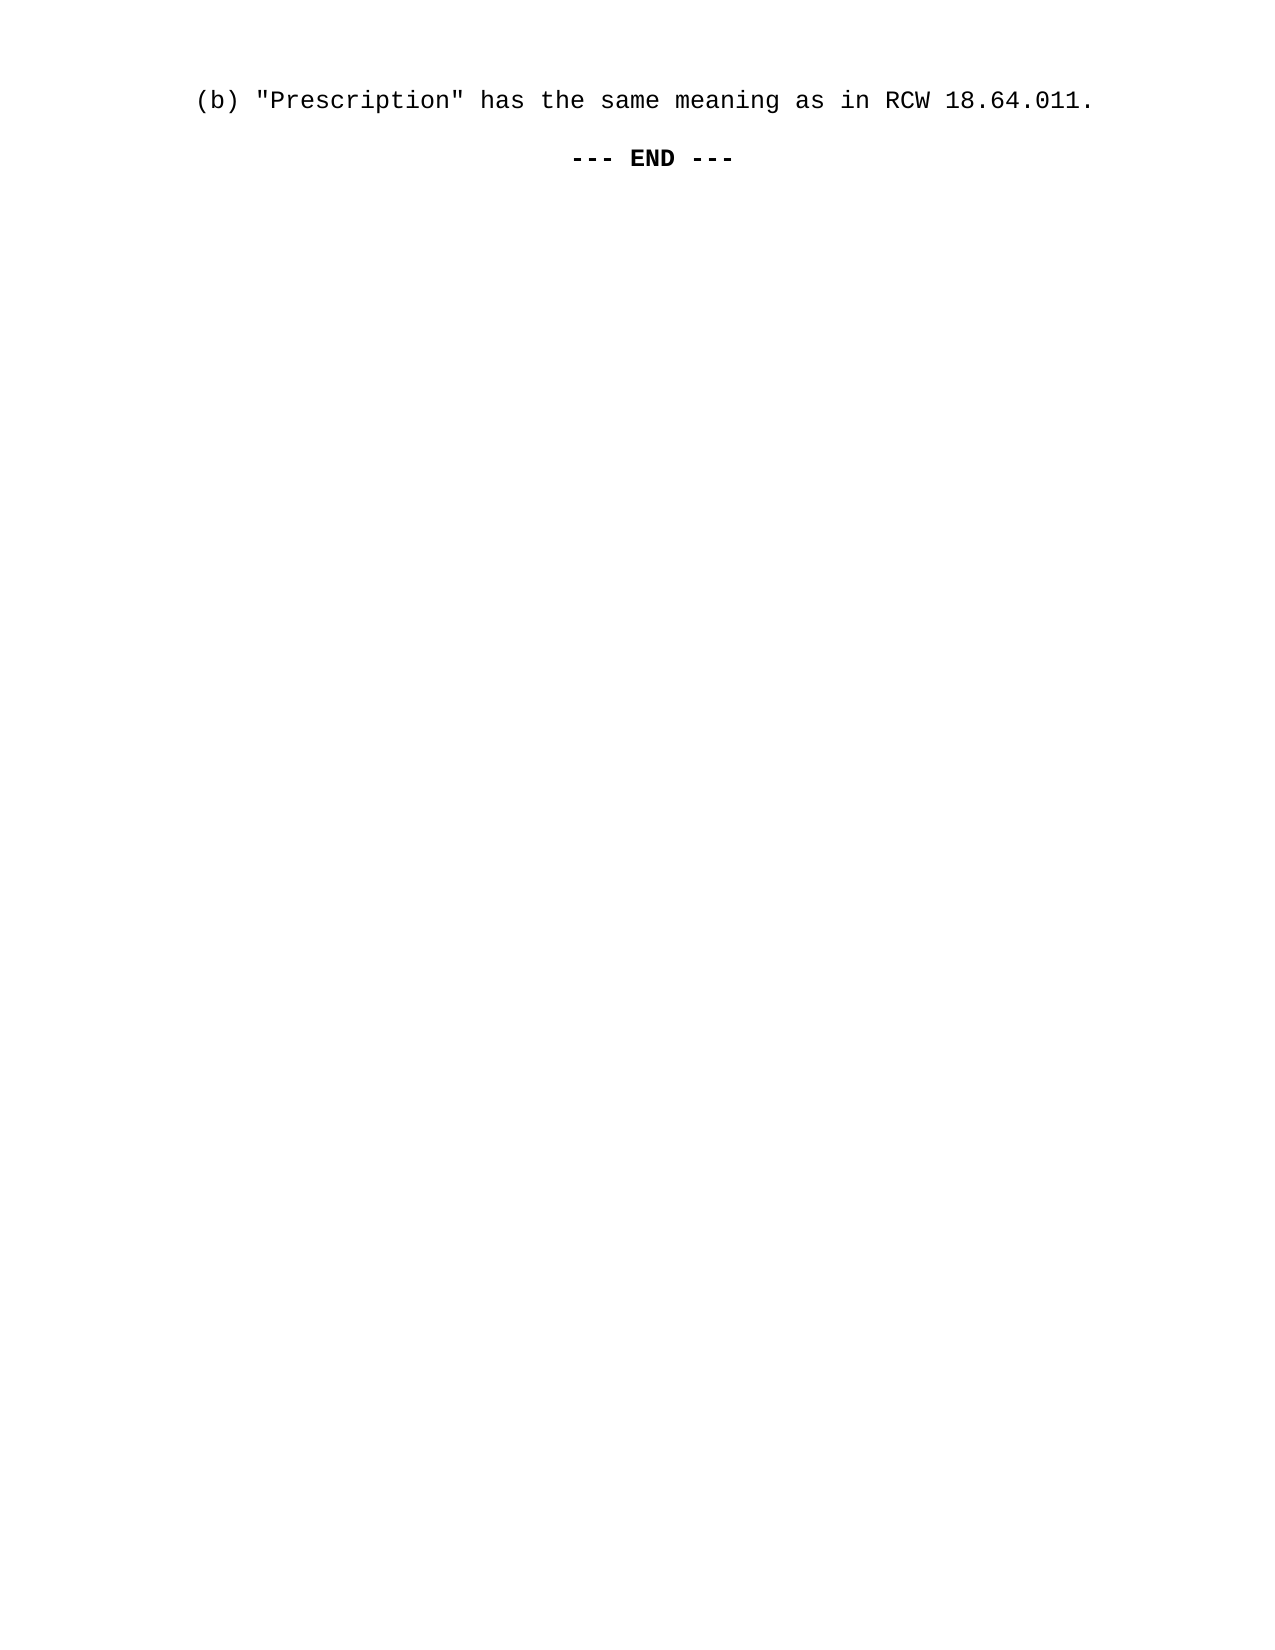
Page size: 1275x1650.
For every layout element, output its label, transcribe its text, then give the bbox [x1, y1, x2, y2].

text --- END --- [135, 146, 1170, 174]
text (b) "Prescription" has the same meaning as in RCW 18.64.011. [135, 75, 1170, 117]
